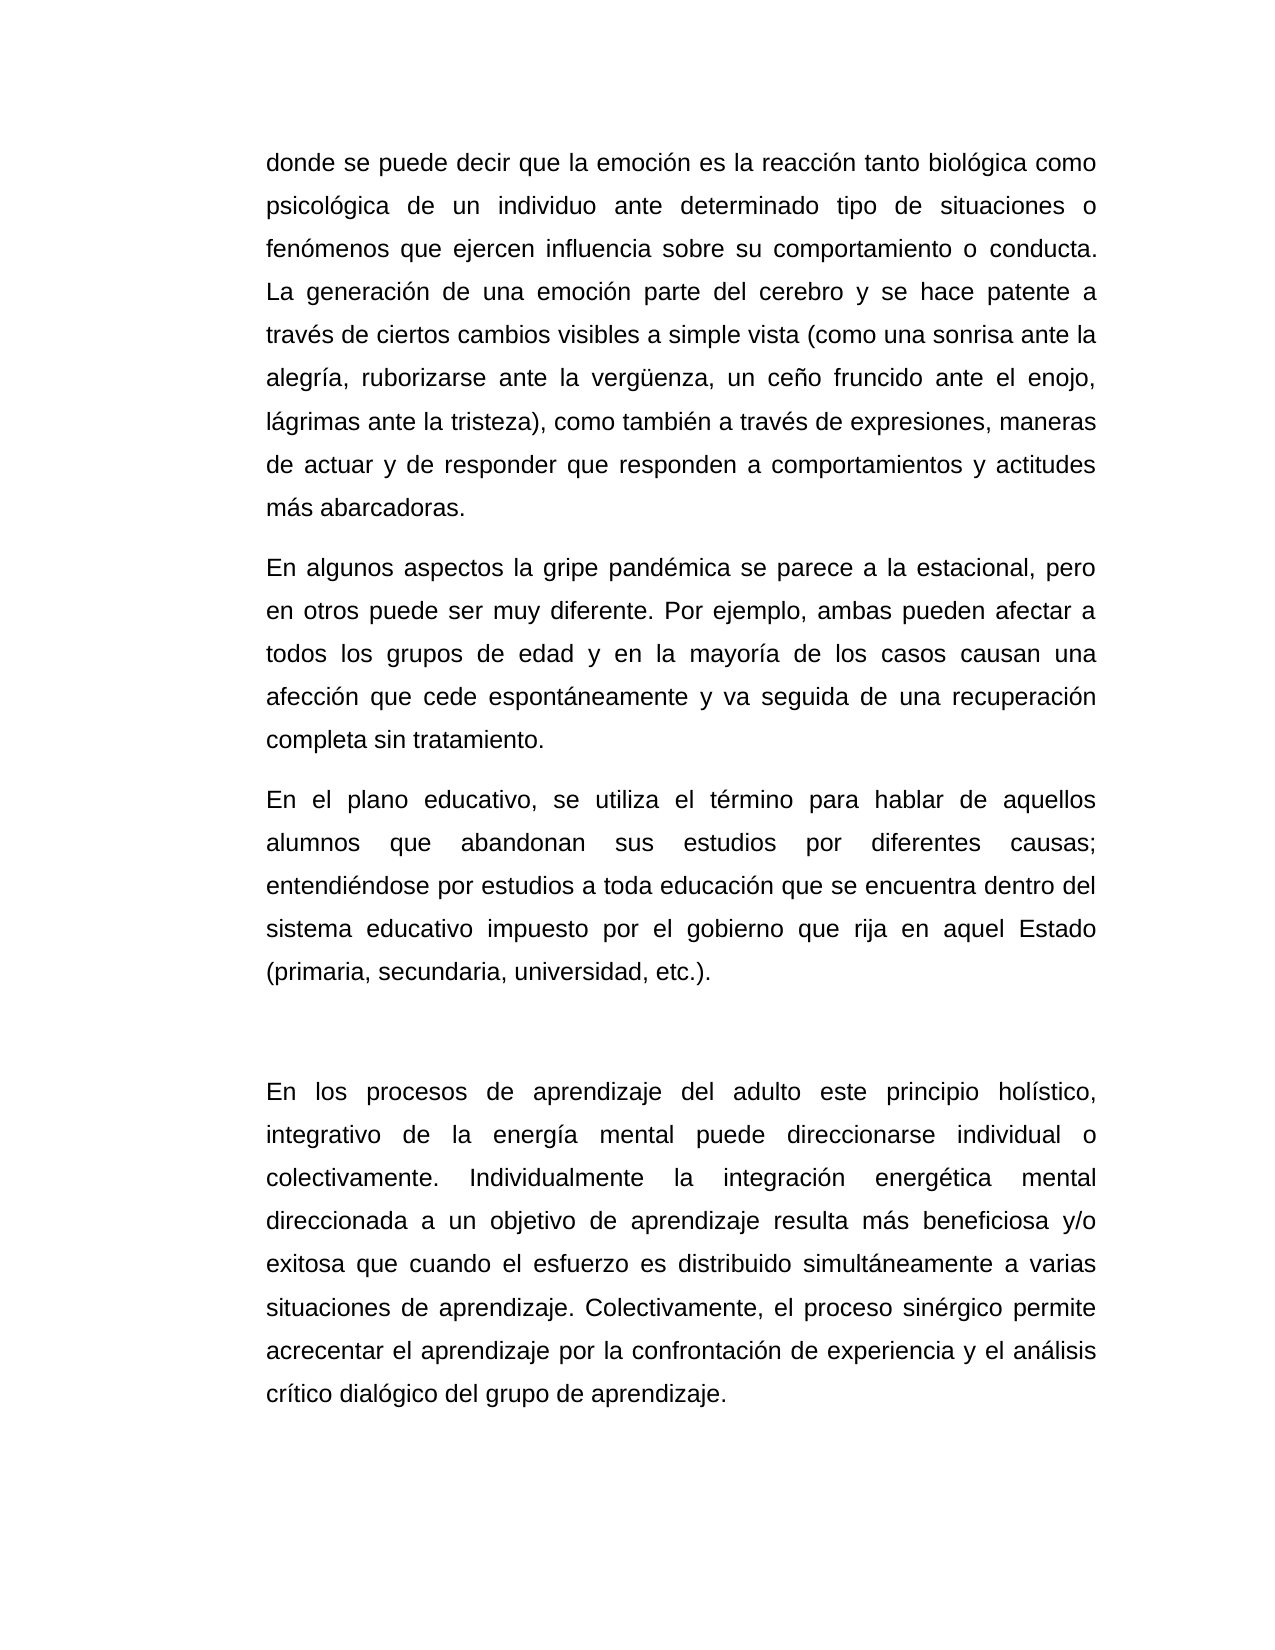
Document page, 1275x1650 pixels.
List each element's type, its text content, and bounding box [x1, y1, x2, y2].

text En el plano educativo, se utiliza el término para hablar de aquellos alumnos que abandonan sus estudios por diferentes causas; entendiéndose por estudios a toda educación que se encuentra dentro del sistema educativo impuesto por el gobierno que rija en aquel Estado (primaria, secundaria, universidad, etc.). [266, 785, 1098, 986]
text En los procesos de aprendizaje del adulto este principio holístico, integrativo de la energía mental puede direccionarse individual o colectivamente. Individualmente la integración energética mental direccionada a un objetivo de aprendizaje resulta más beneficiosa y/o exitosa que cuando el esfuerzo es distribuido simultáneamente a varias situaciones de aprendizaje. Colectivamente, el proceso sinérgico permite acrecentar el aprendizaje por la confrontación de experiencia y el análisis crítico dialógico del grupo de aprendizaje. [266, 1077, 1098, 1407]
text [266, 148, 1098, 521]
text En algunos aspectos la gripe pandémica se parece a la estacional, pero en otros puede ser muy diferente. Por ejemplo, ambas pueden afectar a todos los grupos de edad y en la mayoría de los casos causan una afección que cede espontáneamente y va seguida de una recuperación completa sin tratamiento. [266, 552, 1098, 754]
